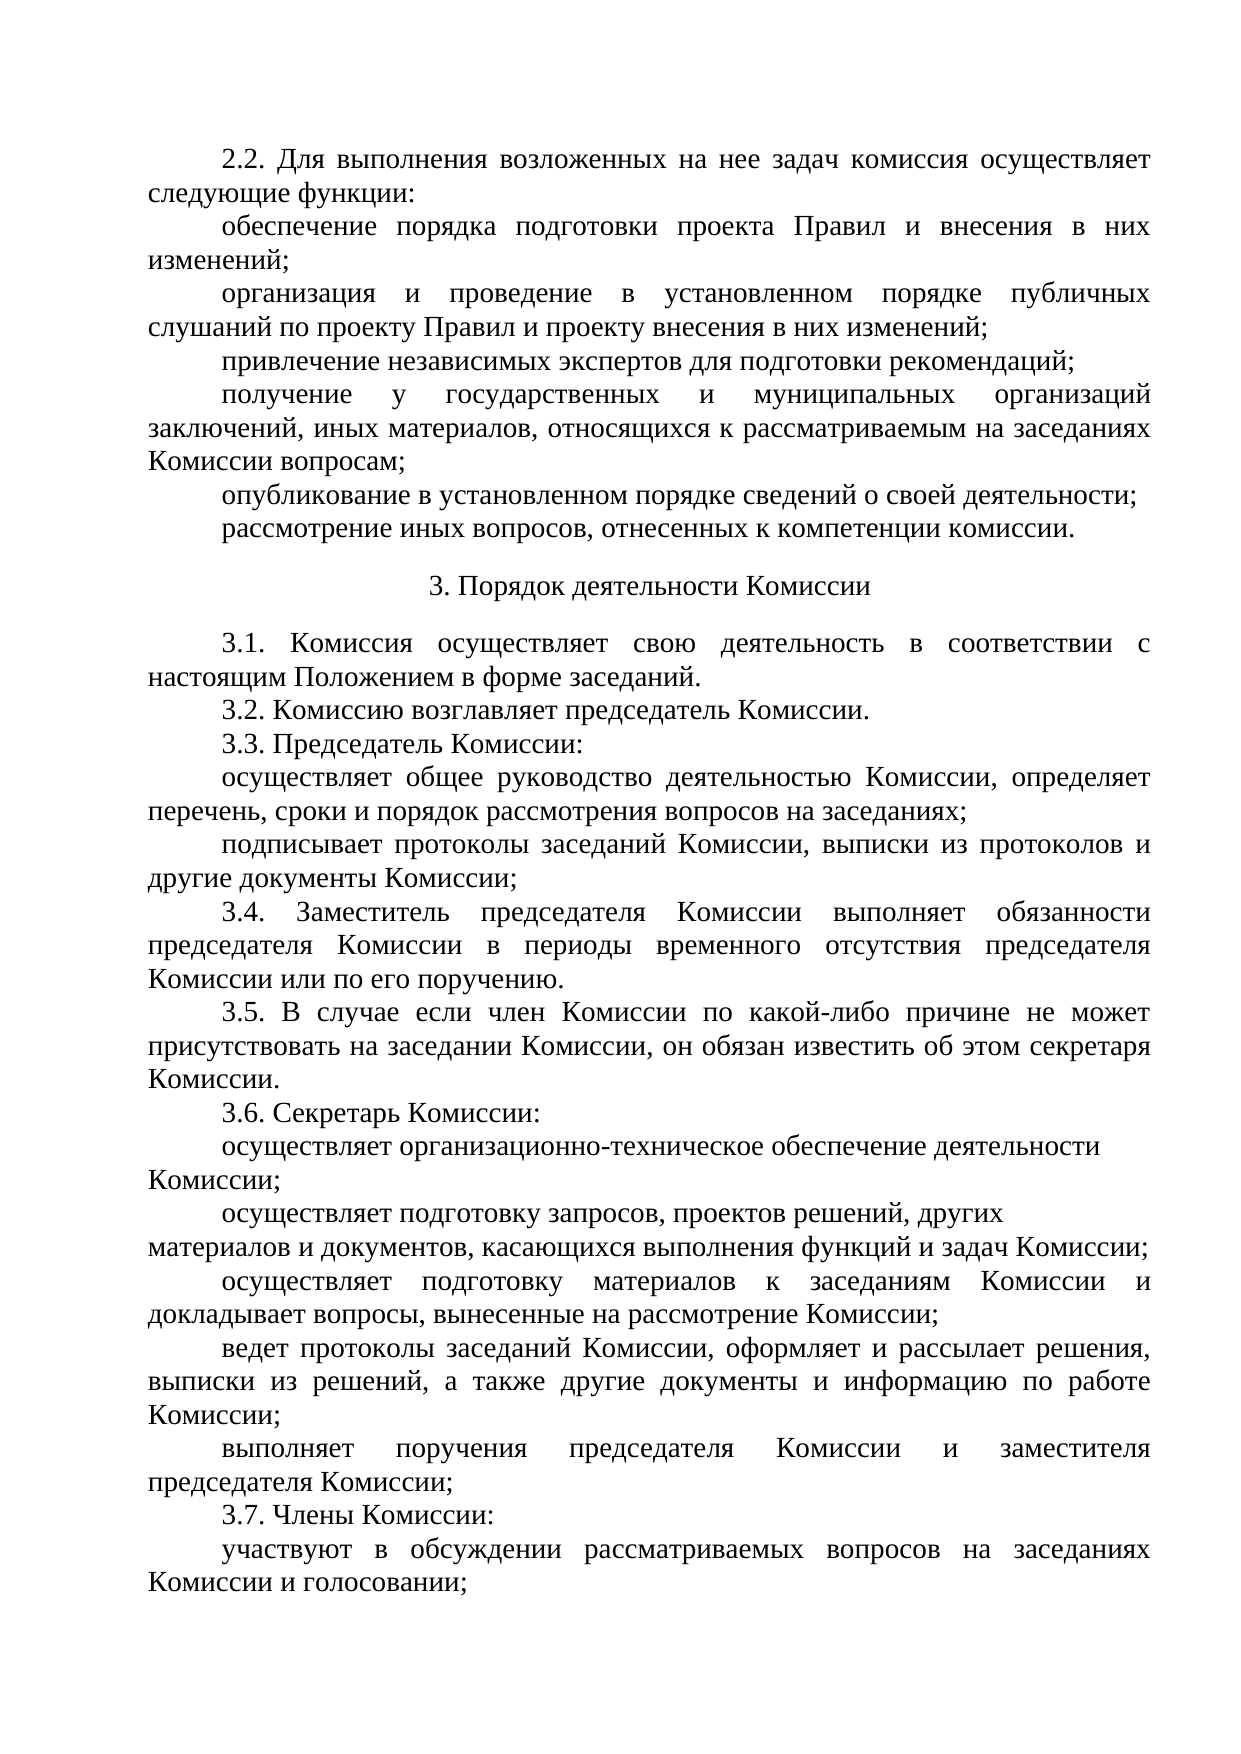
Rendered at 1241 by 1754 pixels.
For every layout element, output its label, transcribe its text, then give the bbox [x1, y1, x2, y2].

text участвуют в обсуждении рассматриваемых вопросов на заседаниях Комиссии и голосовании; [148, 1531, 1152, 1598]
text выполняет поручения председателя Комиссии и заместителя председателя Комиссии; [148, 1430, 1152, 1497]
text подписывает протоколы заседаний Комиссии, выписки из протоколов и другие документы Комиссии; [148, 827, 1152, 894]
text 3.1. Комиссия осуществляет свою деятельность в соответствии с настоящим Положением в форме заседаний. [148, 625, 1152, 692]
text 2.2. Для выполнения возложенных на нее задач комиссия осуществляет следующие функции: [148, 141, 1152, 208]
text 3.4. Заместитель председателя Комиссии выполняет обязанности председателя Комиссии в периоды временного отсутствия председателя Комиссии или по его поручению. [148, 894, 1152, 994]
text ведет протоколы заседаний Комиссии, оформляет и рассылает решения, выписки из решений, а также другие документы и информацию по работе Комиссии; [148, 1330, 1152, 1430]
text рассмотрение иных вопросов, отнесенных к компетенции комиссии. [148, 510, 1152, 544]
text 3.5. В случае если член Комиссии по какой-либо причине не может присутствовать на заседании Комиссии, он обязан известить об этом секретаря Комиссии. [148, 994, 1152, 1095]
text привлечение независимых экспертов для подготовки рекомендаций; [148, 343, 1152, 376]
text осуществляет организационно-техническое обеспечение деятельности Комиссии; [148, 1128, 1152, 1196]
text 3.3. Председатель Комиссии: [148, 726, 1152, 759]
text осуществляет подготовку материалов к заседаниям Комиссии и докладывает вопросы, вынесенные на рассмотрение Комиссии; [148, 1263, 1152, 1330]
text 3.6. Секретарь Комиссии: [148, 1095, 1152, 1128]
text осуществляет общее руководство деятельностью Комиссии, определяет перечень, сроки и порядок рассмотрения вопросов на заседаниях; [148, 759, 1152, 827]
text получение у государственных и муниципальных организаций заключений, иных материалов, относящихся к рассматриваемым на заседаниях Комиссии вопросам; [148, 376, 1152, 477]
text 3.7. Члены Комиссии: [148, 1497, 1152, 1531]
text обеспечение порядка подготовки проекта Правил и внесения в них изменений; [148, 208, 1152, 276]
text опубликование в установленном порядке сведений о своей деятельности; [148, 477, 1152, 510]
text 3.2. Комиссию возглавляет председатель Комиссии. [148, 692, 1152, 726]
text организация и проведение в установленном порядке публичных слушаний по проекту Правил и проекту внесения в них изменений; [148, 276, 1152, 343]
text 3. Порядок деятельности Комиссии [148, 568, 1152, 601]
text осуществляет подготовку запросов, проектов решений, других материалов и документов, касающихся выполнения функций и задач Комиссии; [148, 1196, 1152, 1263]
